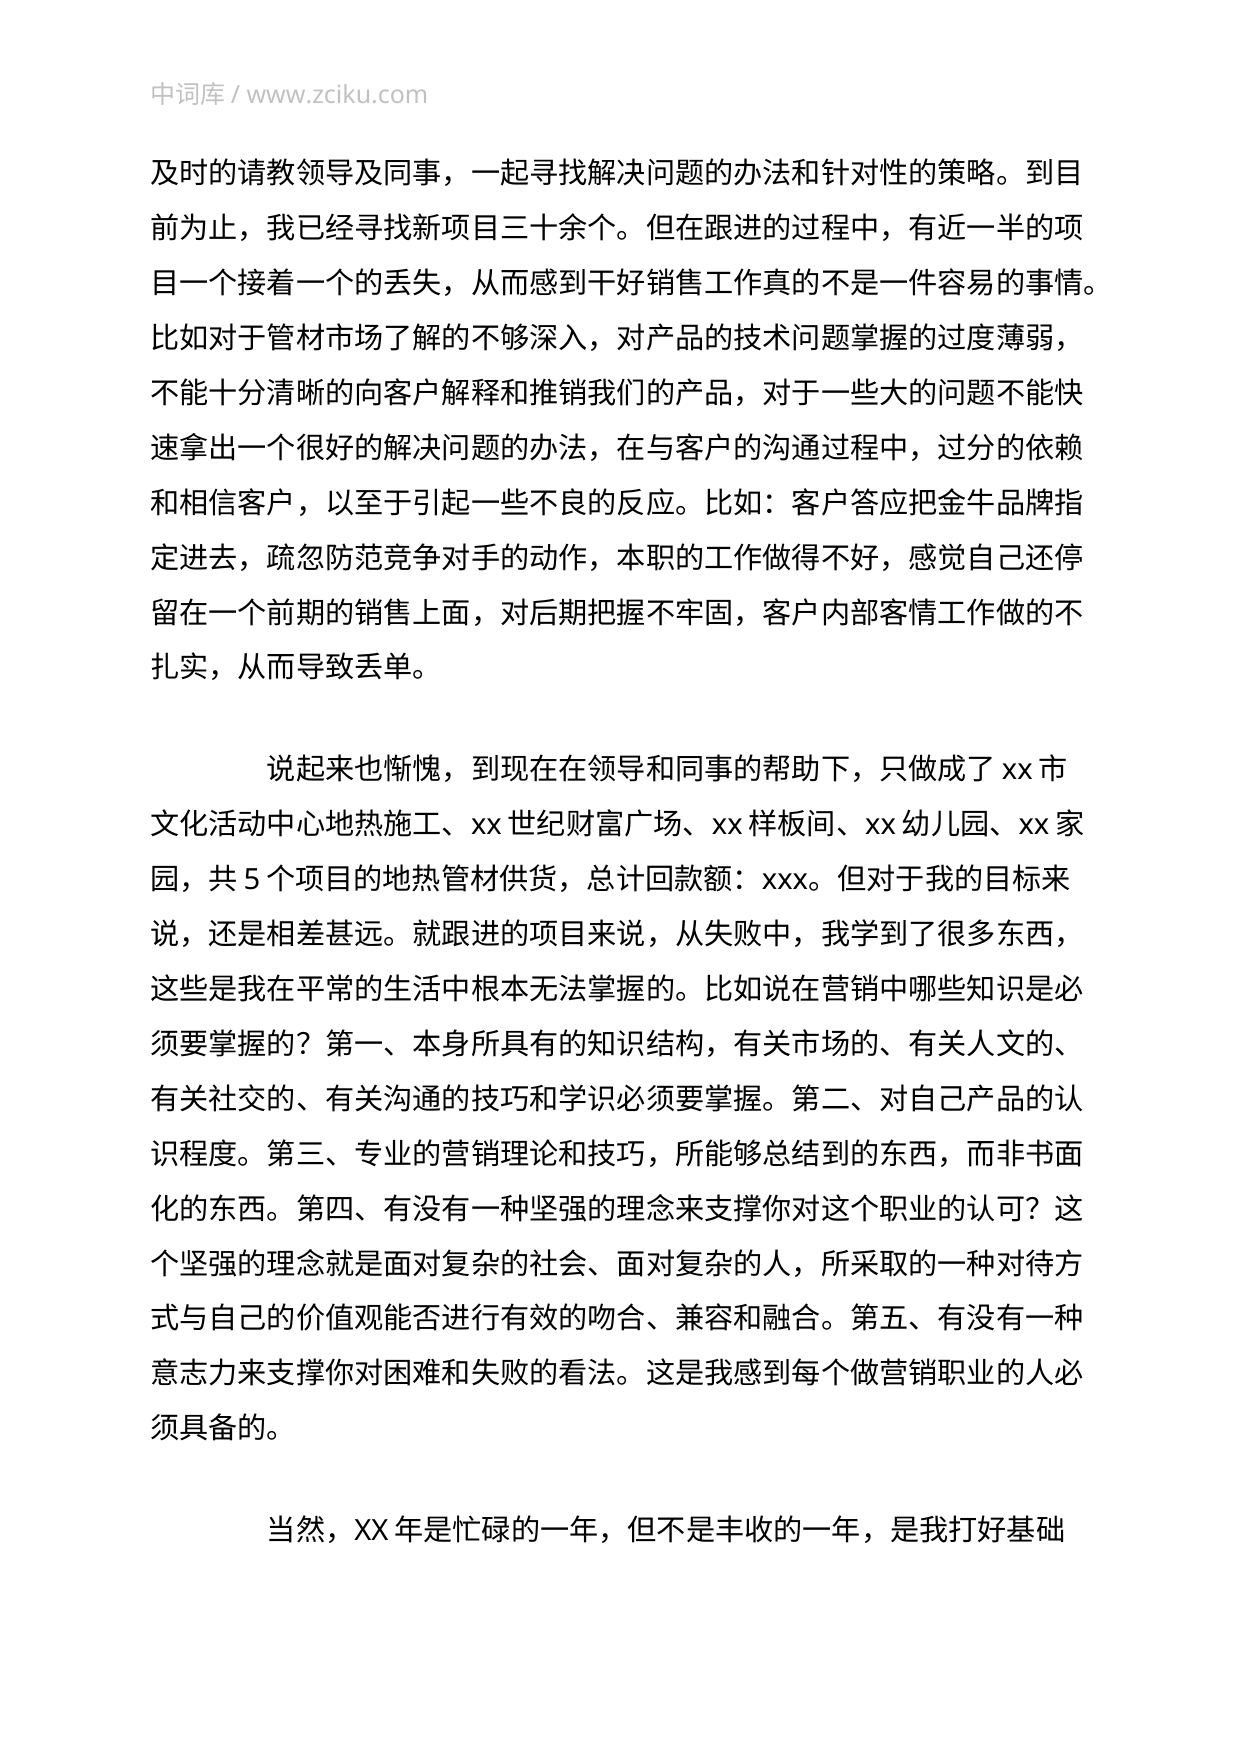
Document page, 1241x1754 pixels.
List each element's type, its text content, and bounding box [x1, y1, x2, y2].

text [150, 1507, 1090, 1549]
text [150, 150, 1090, 686]
text 说起来也惭愧，到现在在领导和同事的帮助下，只做成了xx市文化活动中心地热施工、xx世纪财富广场、xx样板间、xx幼儿园、xx家园，共5个项目的地热管材供货，总计回款额：xxx。但对于我的目标来说，还是相差甚远。就跟进的项目来说，从失败中，我学到了很多东西，这些是我在平常的生活中根本无法掌握的。比如说在营销中哪些知识是必须要掌握的？第一、本身所具有的知识结构，有关市场的、有关人文的、有关社交的、有关沟通的技巧和学识必须要掌握。第二、对自己产品的认识程度。第三、专业的营销理论和技巧，所能够总结到的东西，而非书面化的东西。第四、有没有一种坚强的理念来支撑你对这个职业的认可？这个坚强的理念就是面对复杂的社会、面对复杂的人，所采取的一种对待方式与自己的价值观能否进行有效的吻合、兼容和融合。第五、有没有一种意志力来支撑你对困难和失败的看法。这是我感到每个做营销职业的人必须具备的。 [150, 746, 1090, 1447]
